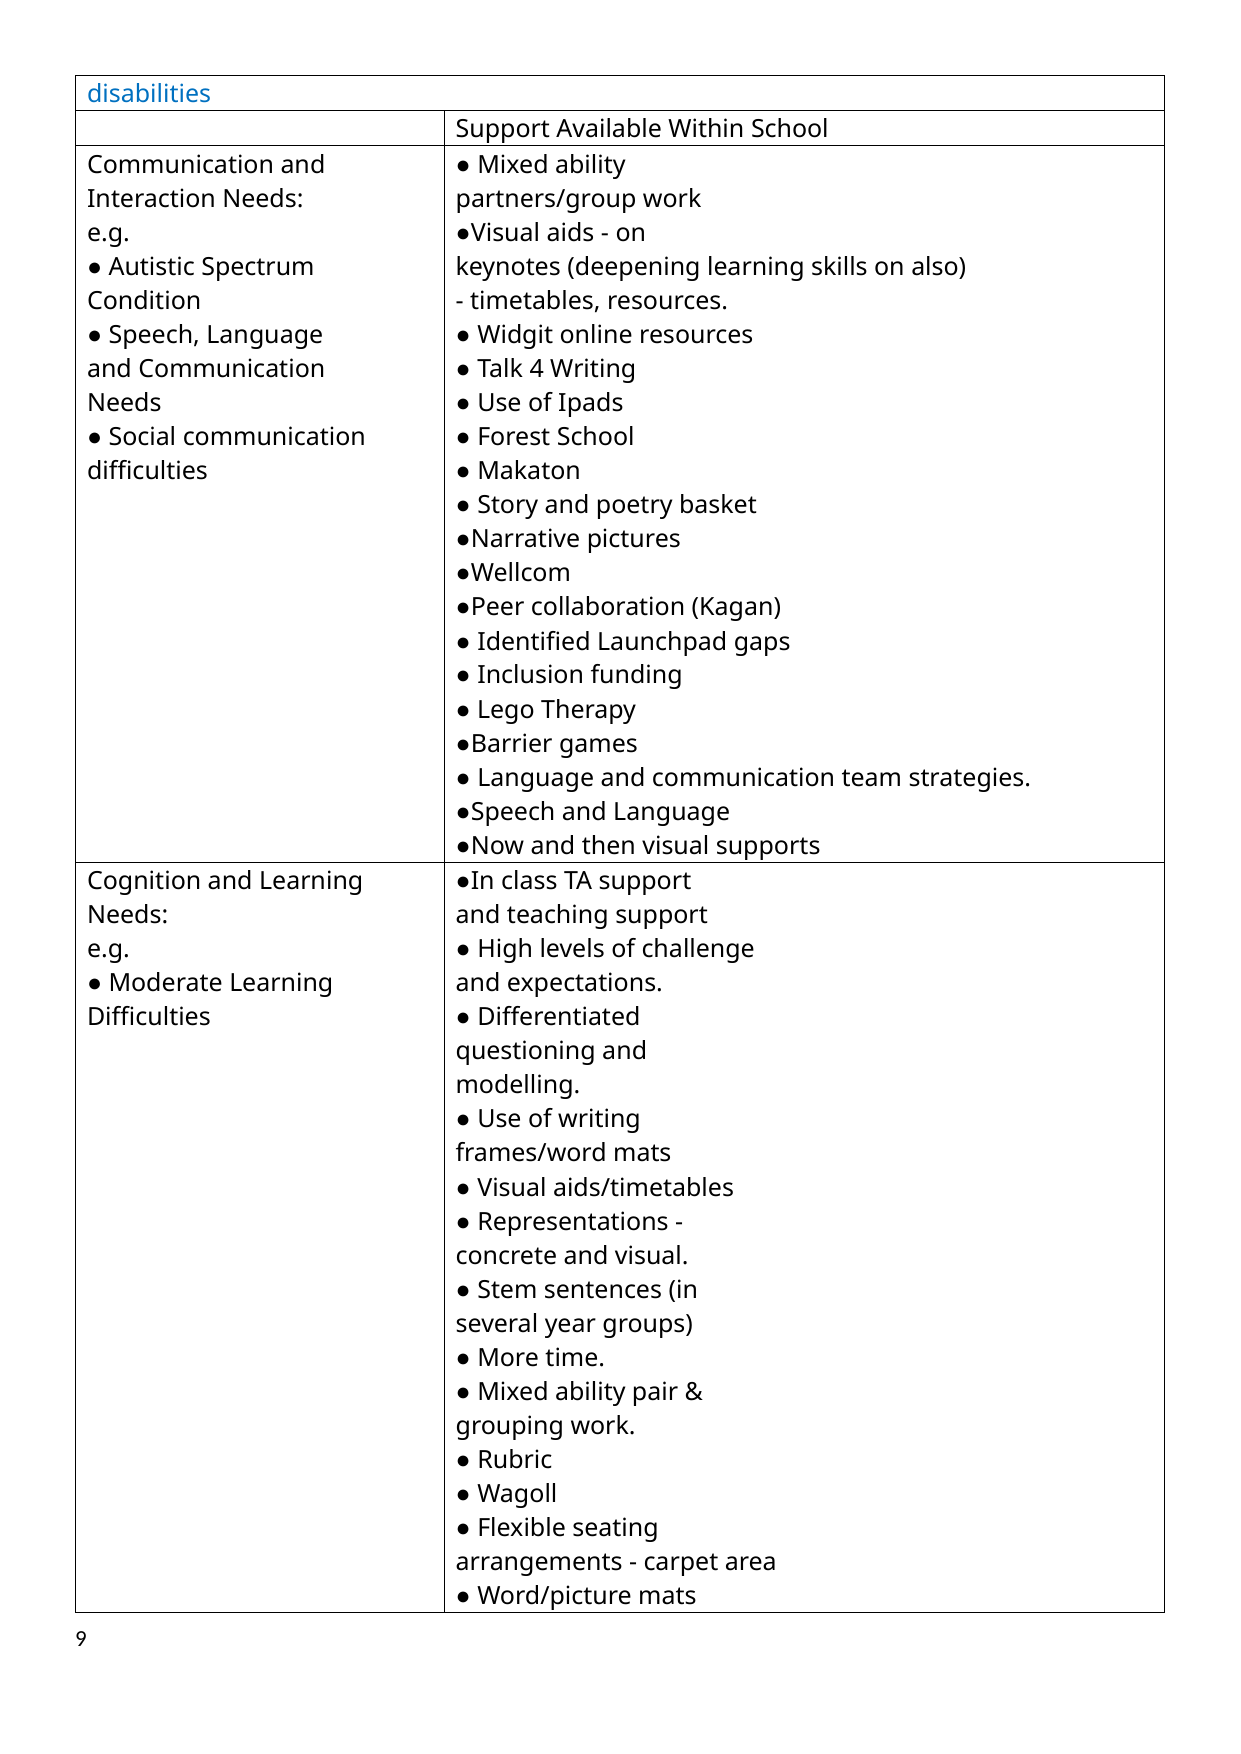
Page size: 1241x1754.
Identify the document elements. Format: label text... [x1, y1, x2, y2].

table_cell Support Available Within School [445, 111, 1164, 145]
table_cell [445, 863, 1164, 1612]
table_cell ● Mixed ability partners/group work ●Visual aids - on keynotes (deepening learning skills on also) - timetables, resources. ● Widgit online resources ● Talk 4 Writing ● Use of Ipads ● Forest School ● Makaton ● Story and poetry basket ●Narrative pictures ●Wellcom ●Peer collaboration (Kagan) ● Identified Launchpad gaps ● Inclusion funding ● Lego Therapy ●Barrier games ● Language and communication team strategies. ●Speech and Language ●Now and then visual supports [445, 146, 1164, 862]
table_cell Communication and Interaction Needs: e.g. ● Autistic Spectrum Condition ● Speech, Language and Communication Needs ● Social communication difficulties [76, 146, 444, 862]
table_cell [76, 863, 444, 1612]
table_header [76, 76, 1164, 110]
table_cell [76, 111, 444, 145]
